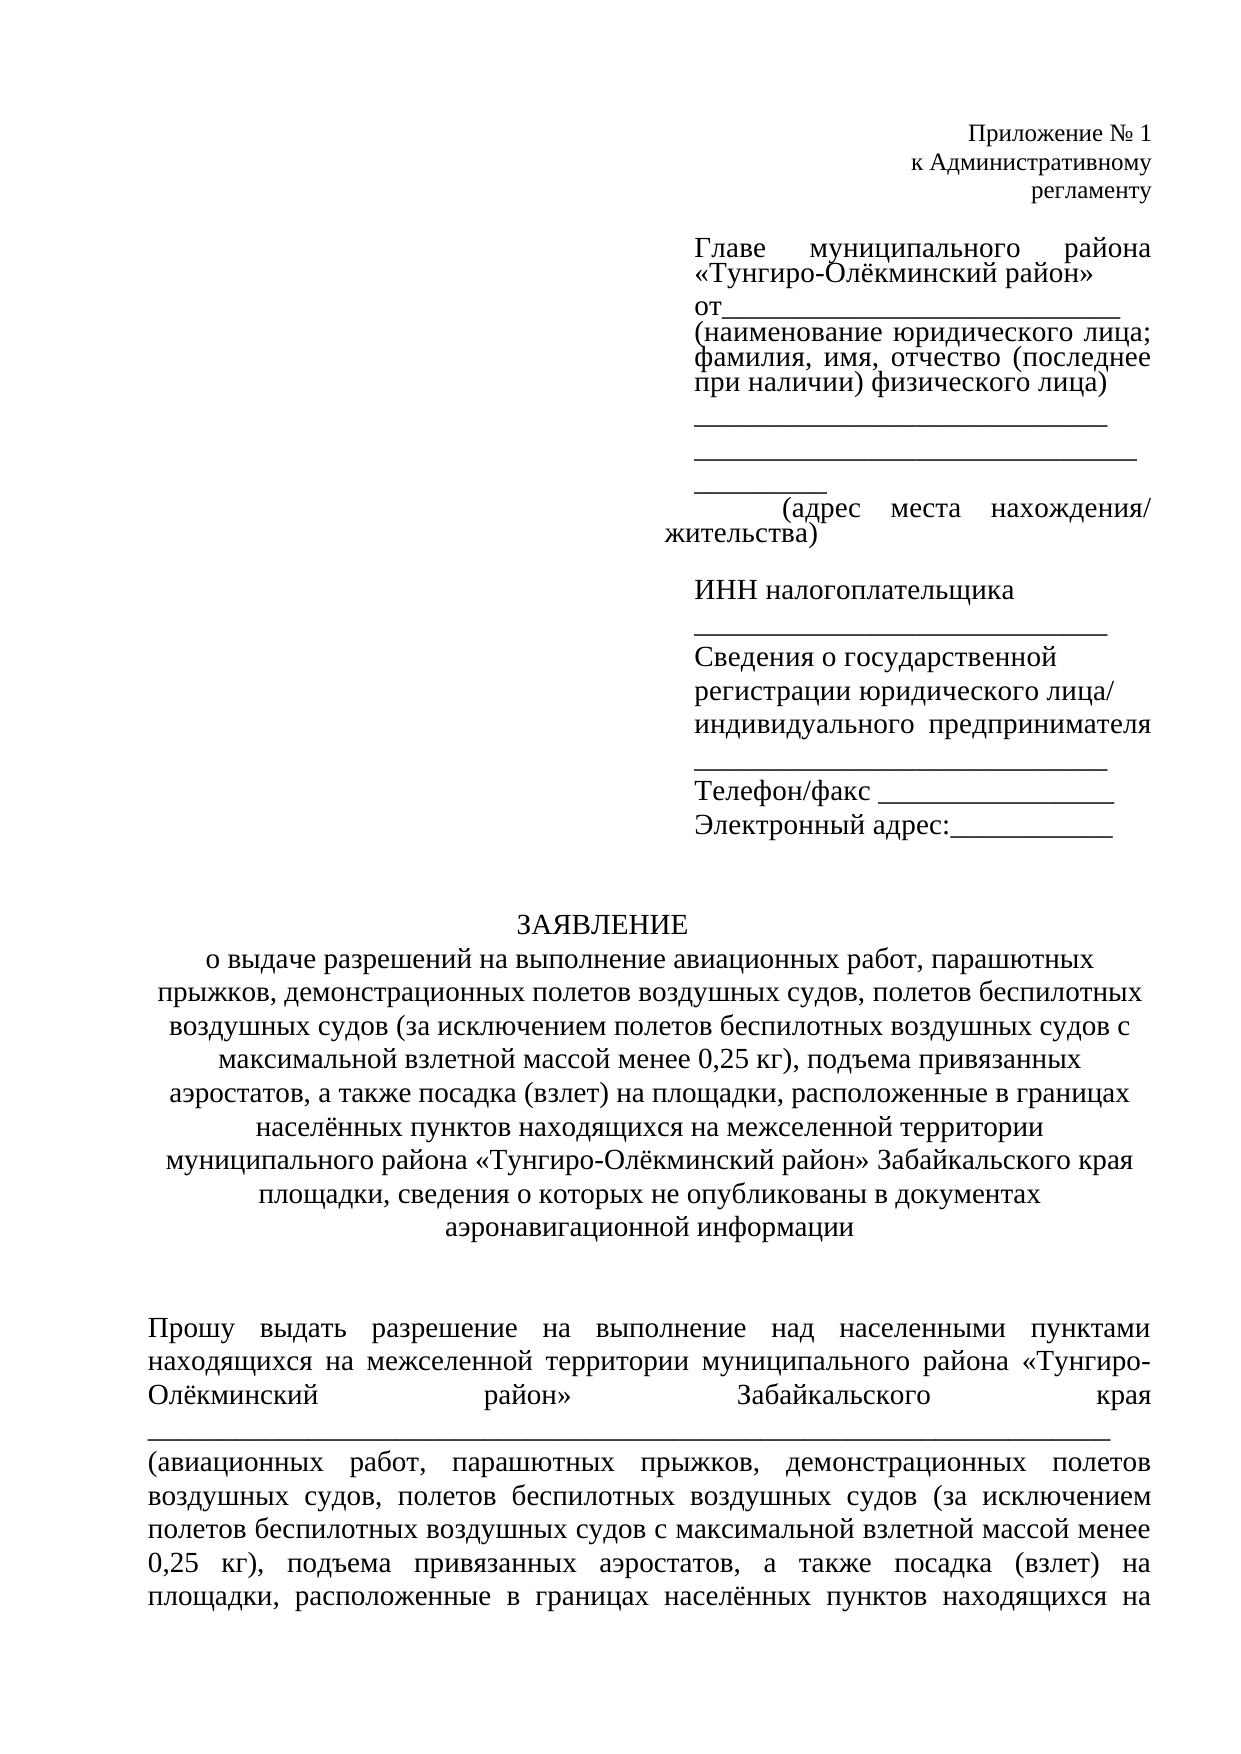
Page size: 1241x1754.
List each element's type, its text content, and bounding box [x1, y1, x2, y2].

text (наименование юридического лица; фамилия, имя, отчество (последнее при наличии) физического лица) [694, 321, 1152, 396]
text ЗАЯВЛЕНИЕ [148, 907, 1152, 941]
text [148, 1444, 1152, 1612]
text (адрес места нахождения/ жительства) [664, 497, 1152, 547]
text ИНН налогоплательщика ____________________________ [694, 572, 1152, 639]
text Прошу выдать разрешение на выполнение над населенными пунктами находящихся на межселенной территории муниципального района «Тунгиро-Олёкминский район» Забайкальского края __________________________________________________________________ [148, 1310, 1152, 1444]
text к Административному [148, 147, 1152, 176]
text о выдаче разрешений на выполнение авиационных работ, парашютных прыжков, демонстрационных полетов воздушных судов, полетов беспилотных воздушных судов (за исключением полетов беспилотных воздушных судов с максимальной взлетной массой менее 0,25 кг), подъема привязанных аэростатов, а также посадка (взлет) на площадки, расположенные в границах населённых пунктов находящихся на межселенной территории муниципального района «Тунгиро-Олёкминский район» Забайкальского края площадки, сведения о которых не опубликованы в документах аэронавигационной информации [148, 941, 1152, 1243]
text Главе муниципального района «Тунгиро-Олёкминский район» [694, 238, 1152, 288]
text ____________________________ [694, 396, 1152, 430]
text регистрации юридического лица/ [694, 673, 1152, 706]
text Телефон/факс ________________ [694, 773, 1152, 807]
text индивидуального предпринимателя ____________________________ [694, 706, 1152, 773]
text Сведения о государственной [694, 639, 1152, 673]
text от___________________________ [694, 288, 1152, 321]
text _______________________________________ [694, 430, 1152, 497]
text Электронный адрес:___________ [694, 807, 1152, 840]
text Приложение № 1 [148, 118, 1152, 147]
text регламенту [148, 176, 1152, 204]
